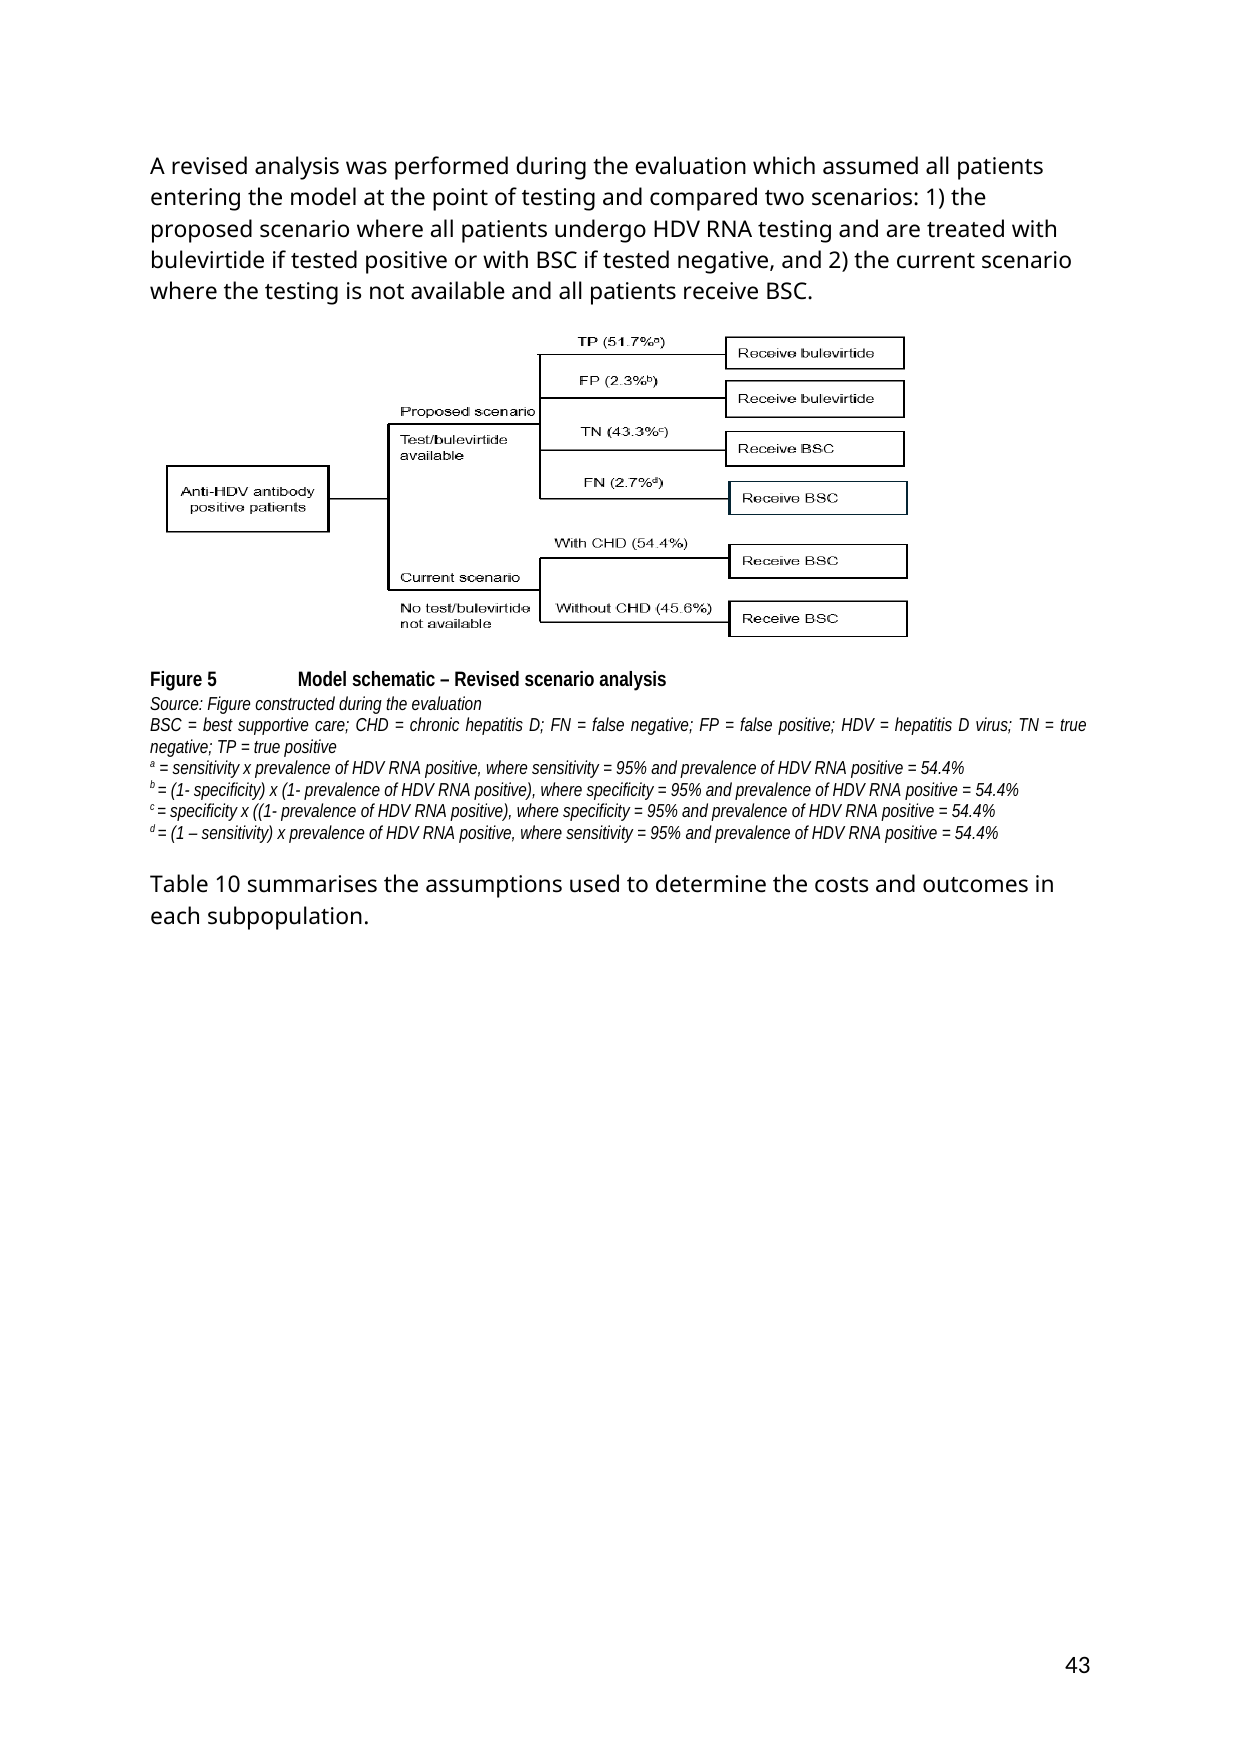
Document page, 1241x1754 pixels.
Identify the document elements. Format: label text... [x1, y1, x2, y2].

text d = (1 – sensitivity) x prevalence of HDV RNA positive, where sensitivity = 95% and prevalence of HDV RNA positive = 54.4% [150, 822, 1090, 843]
text Figure 5 Model schematic – Revised scenario analysis [150, 667, 1090, 691]
text b = (1- specificity) x (1- prevalence of HDV RNA positive), where specificity = 95% and prevalence of HDV RNA positive = 54.4% [150, 779, 1090, 800]
text A revised analysis was performed during the evaluation which assumed all patients entering the model at the point of testing and compared two scenarios: 1) the proposed scenario where all patients undergo HDV RNA testing and are treated with bulevirtide if tested positive or with BSC if tested negative, and 2) the current scenario where the testing is not available and all patients receive BSC. [150, 150, 1090, 306]
text c = specificity x ((1- prevalence of HDV RNA positive), where specificity = 95% and prevalence of HDV RNA positive = 54.4% [150, 800, 1090, 822]
text Table 10 summarises the assumptions used to determine the costs and outcomes in each subpopulation. [150, 868, 1090, 931]
text a = sensitivity x prevalence of HDV RNA positive, where sensitivity = 95% and prevalence of HDV RNA positive = 54.4% [150, 757, 1090, 779]
text Source: Figure constructed during the evaluation [150, 692, 1090, 714]
picture [150, 322, 929, 642]
text BSC = best supportive care; CHD = chronic hepatitis D; FN = false negative; FP = false positive; HDV = hepatitis D virus; TN = true negative; TP = true positive [150, 714, 1090, 757]
